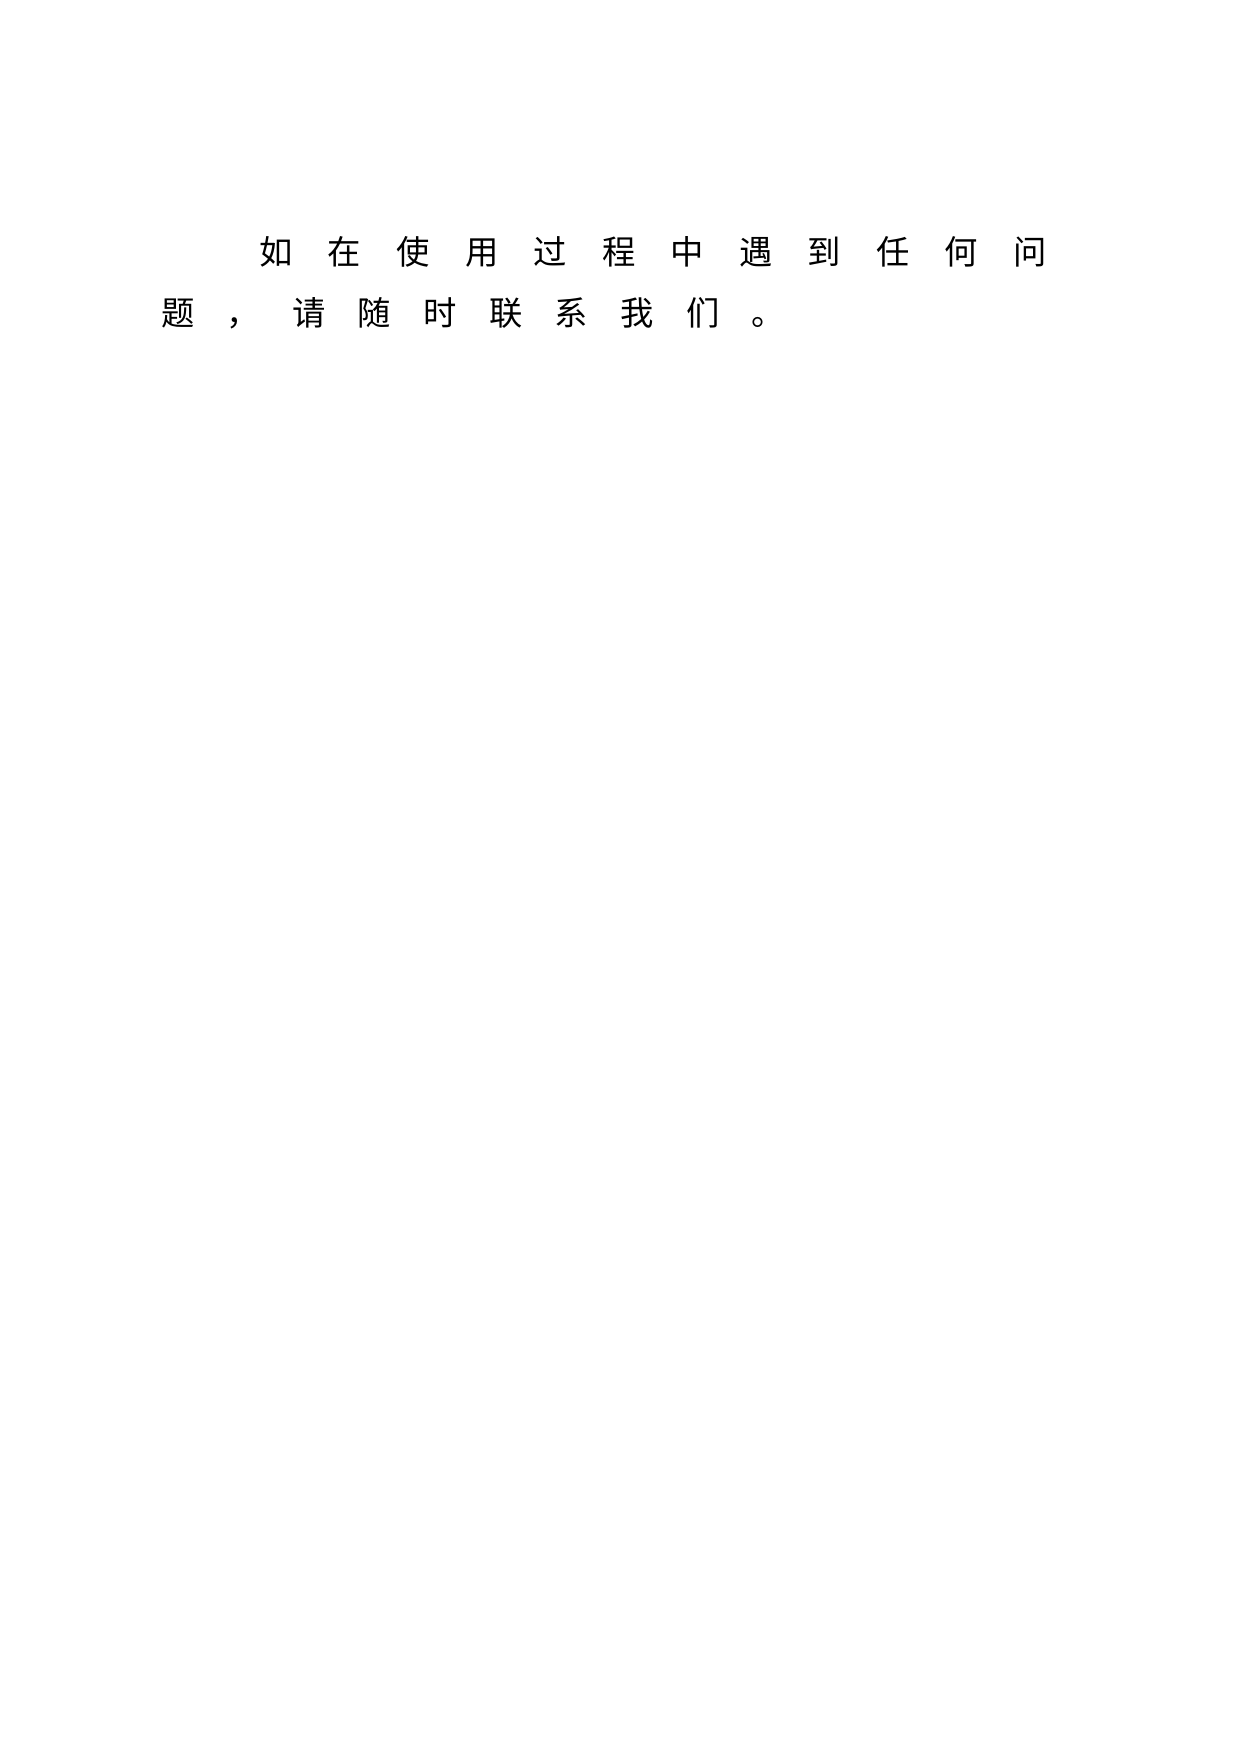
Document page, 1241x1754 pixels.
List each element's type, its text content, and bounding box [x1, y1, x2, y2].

list 如在使用过程中遇到任何问题，请随时联系我们。 [161, 219, 1079, 341]
